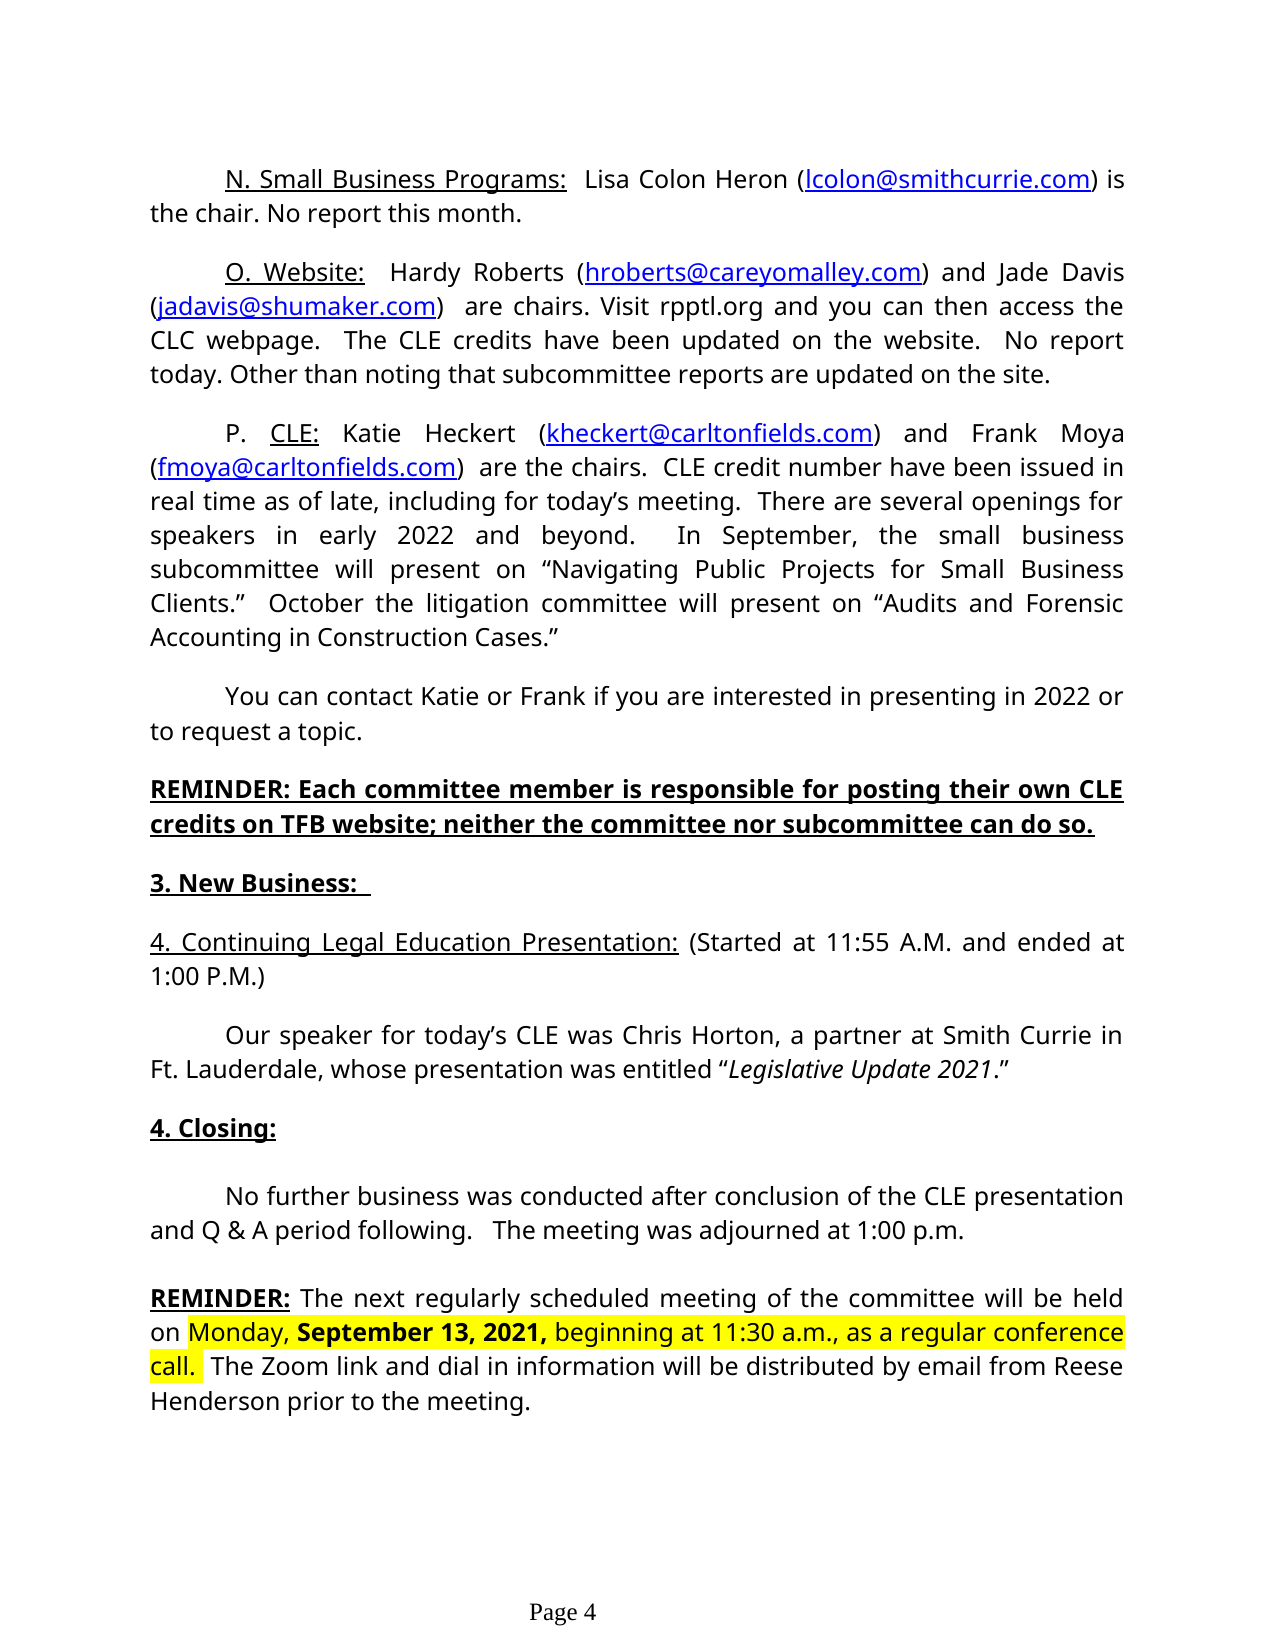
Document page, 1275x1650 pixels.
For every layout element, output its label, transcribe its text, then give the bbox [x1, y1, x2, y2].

text N. Small Business Programs: Lisa Colon Heron (lcolon@smithcurrie.com) is the chair. No report this month. [150, 161, 1125, 229]
text No further business was conducted after conclusion of the CLE presentation and Q & A period following. The meeting was adjourned at 1:00 p.m. [150, 1179, 1125, 1247]
text REMINDER: The next regularly scheduled meeting of the committee will be held on Monday, September 13, 2021, beginning at 11:30 a.m., as a regular conference call. The Zoom link and dial in information will be distributed by email from Reese Henderson prior to the meeting. [150, 1281, 1125, 1349]
text 4. Continuing Legal Education Presentation: (Started at 11:55 A.M. and ended at 1:00 P.M.) [150, 924, 1125, 992]
text Our speaker for today’s CLE was Chris Horton, a partner at Smith Currie in Ft. Lauderdale, whose presentation was entitled “Legislative Update 2021.” [150, 1017, 1125, 1086]
text 4. Closing: [150, 1111, 1125, 1145]
text REMINDER: Each committee member is responsible for posting their own CLE credits on TFB website; neither the committee nor subcommittee can do so. [150, 772, 1125, 840]
text P. CLE: Katie Heckert (kheckert@carltonfields.com) and Frank Moya (fmoya@carltonfields.com) are the chairs. CLE credit number have been issued in real time as of late, including for today’s meeting. There are several openings for speakers in early 2022 and beyond. In September, the small business subcommittee will present on “Navigating Public Projects for Small Business Clients.” October the litigation committee will present on “Audits and Forensic Accounting in Construction Cases.” [150, 416, 1125, 654]
text 3. New Business: [150, 865, 1125, 899]
text REMINDER: The next regularly scheduled meeting of the committee will be held on Monday, September 13, 2021, beginning at 11:30 a.m., as a regular conference call. The Zoom link and dial in information will be distributed by email from Reese Henderson prior to the meeting. [150, 1349, 1125, 1417]
text O. Website: Hardy Roberts (hroberts@careyomalley.com) and Jade Davis (jadavis@shumaker.com) are chairs. Visit rpptl.org and you can then access the CLC webpage. The CLE credits have been updated on the website. No report today. Other than noting that subcommittee reports are updated on the site. [150, 254, 1125, 391]
text You can contact Katie or Frank if you are interested in presenting in 2022 or to request a topic. [150, 679, 1125, 747]
